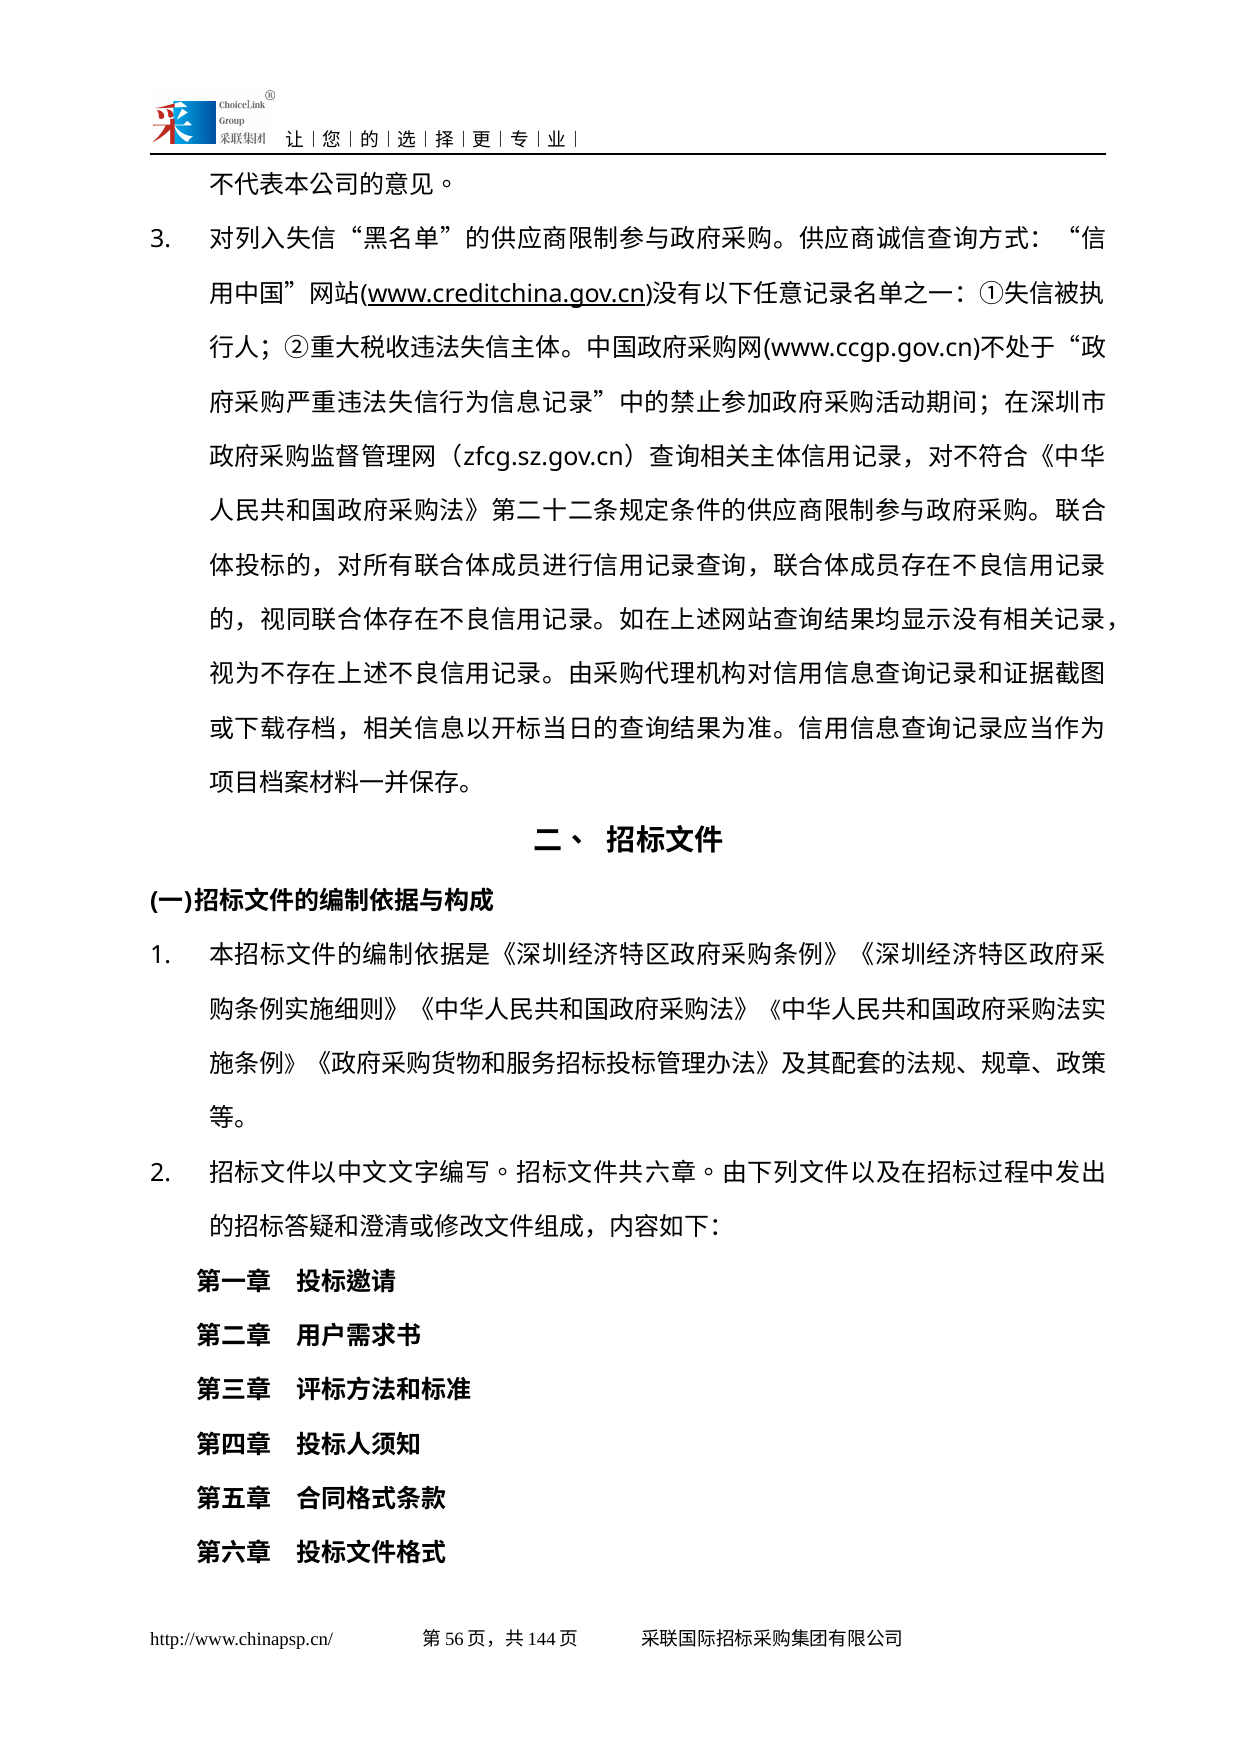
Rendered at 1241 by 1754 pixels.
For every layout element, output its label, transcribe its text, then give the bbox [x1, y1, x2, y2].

text 第四章 投标人须知 [196, 1424, 1106, 1460]
list 招标文件以中文文字编写。招标文件共六章。由下列文件以及在招标过程中发出的招标答疑和澄清或修改文件组成，内容如下： [150, 1152, 1106, 1243]
list 招标文件的编制依据与构成 [150, 880, 1106, 917]
text 第五章 合同格式条款 [196, 1478, 1106, 1515]
list 供应商（投标人）向本招标文件中所述的采购代理机构咨询的有关本招标项目事项，一切以法律法规的规定和本公司书面答复为准，其他一切形式均为个人意见，不代表本公司的意见。 [150, 164, 1106, 201]
list 对列入失信“黑名单”的供应商限制参与政府采购。供应商诚信查询方式：“信用中国”网站(www.creditchina.gov.cn)没有以下任意记录名单之一：①失信被执行人；②重大税收违法失信主体。中国政府采购网(www.ccgp.gov.cn)不处于“政府采购严重违法失信行为信息记录”中的禁止参加政府采购活动期间；在深圳市政府采购监督管理网（zfcg.sz.gov.cn）查询相关主体信用记录，对不符合《中华人民共和国政府采购法》第二十二条规定条件的供应商限制参与政府采购。联合体投标的，对所有联合体成员进行信用记录查询，联合体成员存在不良信用记录的，视同联合体存在不良信用记录。如在上述网站查询结果均显示没有相关记录，视为不存在上述不良信用记录。由采购代理机构对信用信息查询记录和证据截图或下载存档，相关信息以开标当日的查询结果为准。信用信息查询记录应当作为项目档案材料一并保存。 [150, 219, 1106, 799]
text 第六章 投标文件格式 [196, 1533, 1106, 1569]
list 招标文件 [150, 817, 1106, 859]
text 第一章 投标邀请 [196, 1261, 1106, 1297]
list 本招标文件的编制依据是《深圳经济特区政府采购条例》《深圳经济特区政府采购条例实施细则》《中华人民共和国政府采购法》《中华人民共和国政府采购法实施条例》《政府采购货物和服务招标投标管理办法》及其配套的法规、规章、政策等。 [150, 935, 1106, 1134]
picture [150, 88, 276, 146]
text 第三章 评标方法和标准 [196, 1370, 1106, 1406]
text 第二章 用户需求书 [196, 1315, 1106, 1352]
